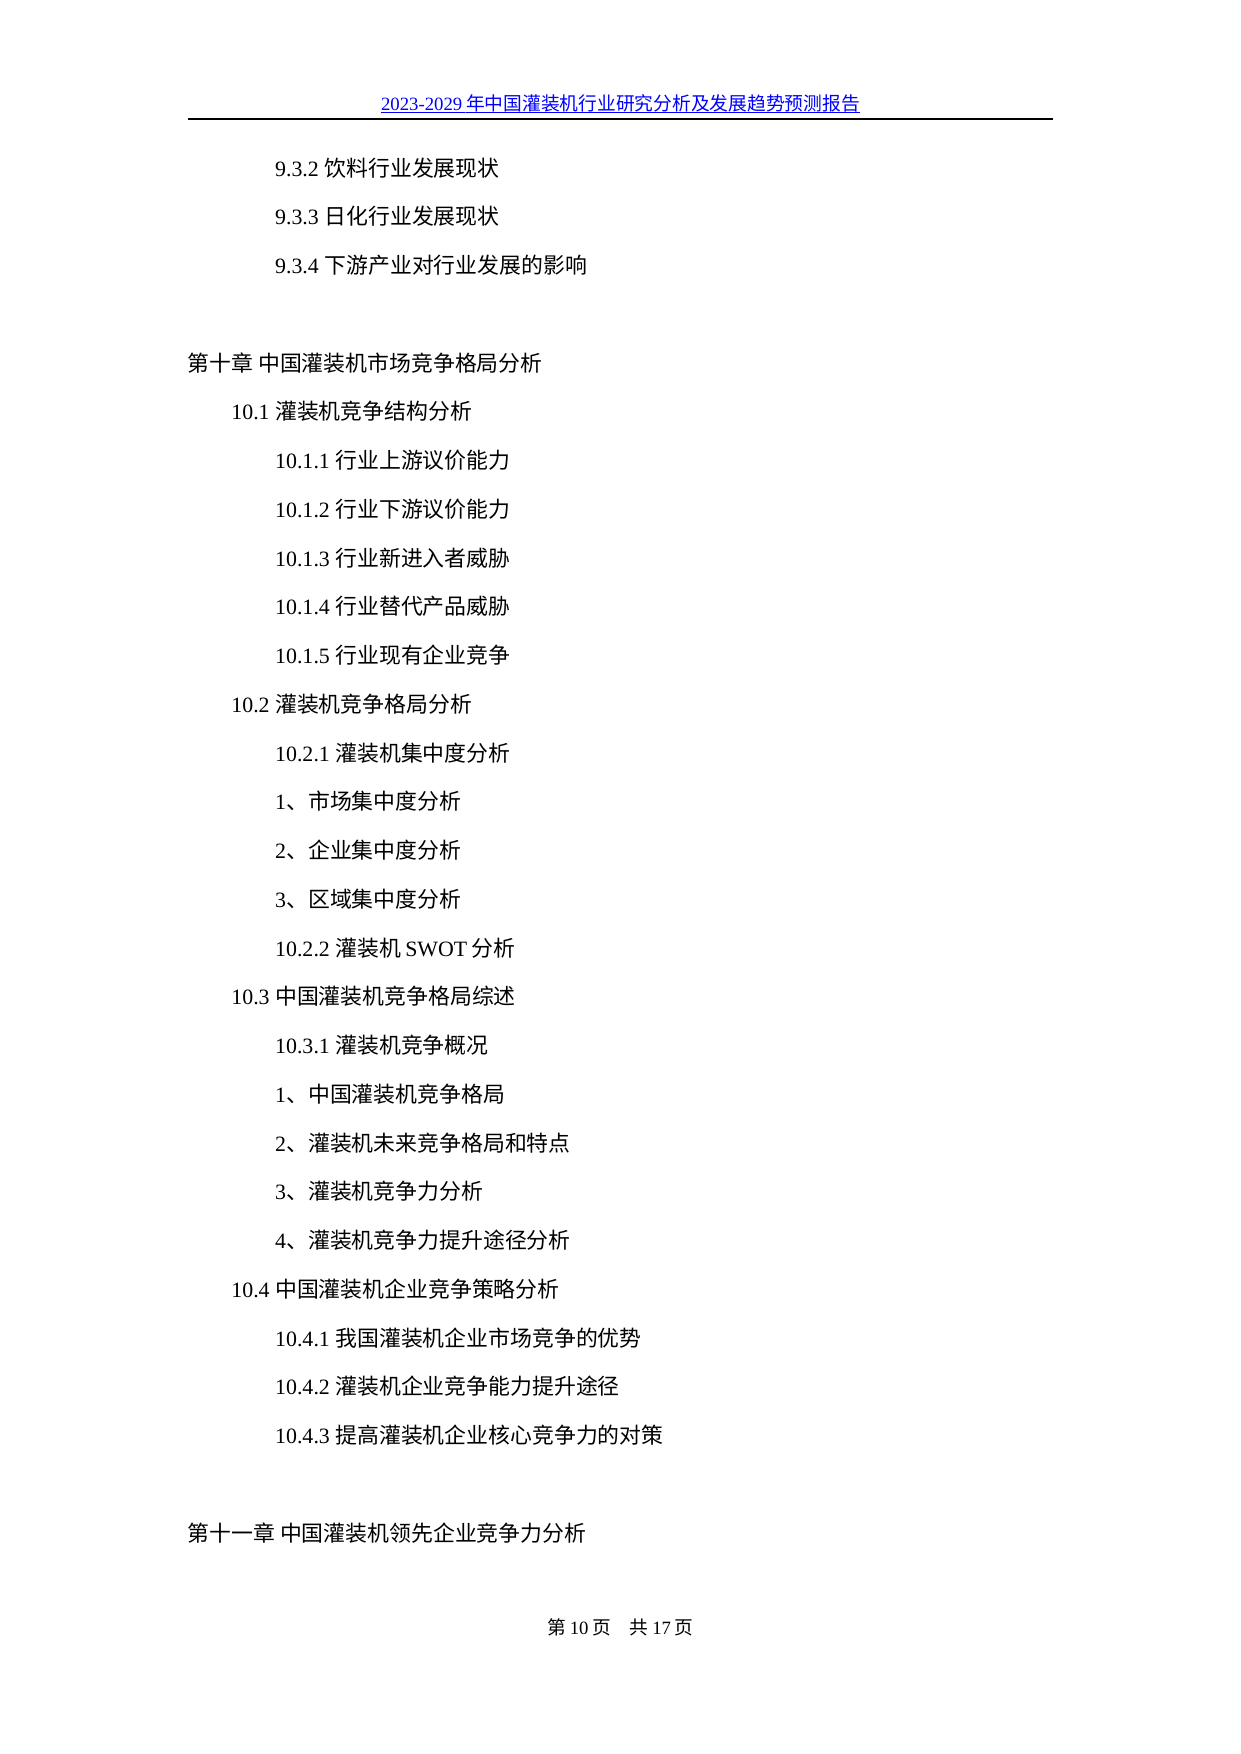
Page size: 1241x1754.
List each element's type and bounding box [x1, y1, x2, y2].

text [187, 150, 1053, 1548]
